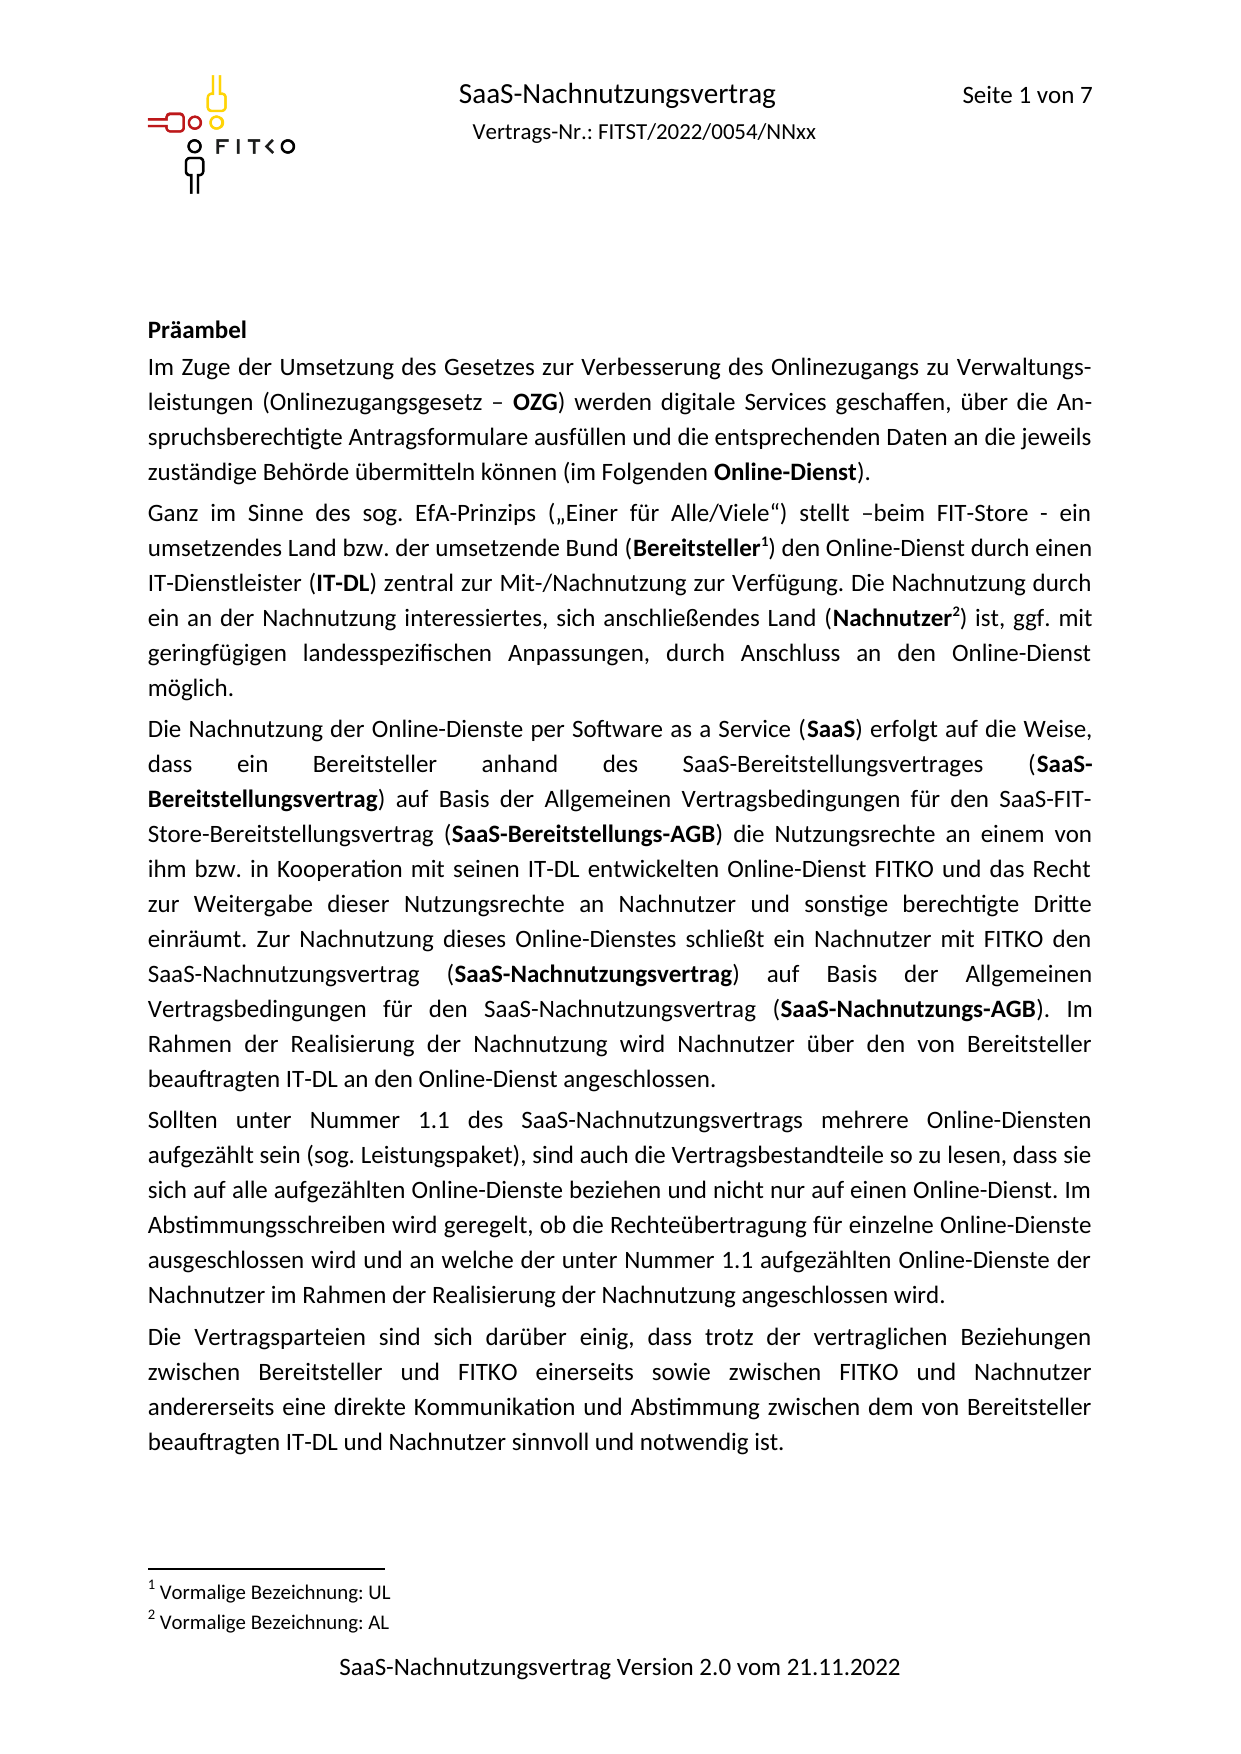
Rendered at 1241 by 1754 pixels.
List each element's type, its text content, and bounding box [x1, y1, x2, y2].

text Präambel [148, 314, 1093, 344]
text Die Vertragsparteien sind sich darüber einig, dass trotz der vertraglichen Beziehungen zwischen Bereitsteller und FITKO einerseits sowie zwischen FITKO und Nachnutzer andererseits eine direkte Kommunikation und Abstimmung zwischen dem von Bereitsteller beauftragten IT-DL und Nachnutzer sinnvoll und notwendig ist. [148, 1321, 1093, 1456]
text Die Nachnutzung der Online-Dienste per Software as a Service (SaaS) erfolgt auf die Weise, dass ein Bereitsteller anhand des SaaS-Bereitstellungsvertrages (SaaS-Bereitstellungsvertrag) auf Basis der Allgemeinen Vertragsbedingungen für den SaaS-FIT-Store-Bereitstellungsvertrag (SaaS-Bereitstellungs-AGB) die Nutzungsrechte an einem von ihm bzw. in Kooperation mit seinen IT-DL entwickelten Online-Dienst FITKO und das Recht zur Weitergabe dieser Nutzungsrechte an Nachnutzer und sonstige berechtigte Dritte einräumt. Zur Nachnutzung dieses Online-Dienstes schließt ein Nachnutzer mit FITKO den SaaS-Nachnutzungsvertrag (SaaS-Nachnutzungsvertrag) auf Basis der Allgemeinen Vertragsbedingungen für den SaaS-Nachnutzungsvertrag (SaaS-Nachnutzungs-AGB). Im Rahmen der Realisierung der Nachnutzung wird Nachnutzer über den von Bereitsteller beauftragten IT-DL an den Online-Dienst angeschlossen. [148, 713, 1093, 1094]
picture [147, 75, 296, 194]
text Im Zuge der Umsetzung des Gesetzes zur Verbesserung des Onlinezugangs zu Verwaltungs-leistungen (Onlinezugangsgesetz – OZG) werden digitale Services geschaffen, über die An-spruchsberechtigte Antragsformulare ausfüllen und die entsprechenden Daten an die jeweils zuständige Behörde übermitteln können (im Folgenden Online-Dienst). [148, 351, 1093, 486]
text Sollten unter Nummer 1.1 des SaaS-Nachnutzungsvertrags mehrere Online-Diensten aufgezählt sein (sog. Leistungspaket), sind auch die Vertragsbestandteile so zu lesen, dass sie sich auf alle aufgezählten Online-Dienste beziehen und nicht nur auf einen Online-Dienst. Im Abstimmungsschreiben wird geregelt, ob die Rechteübertragung für einzelne Online-Dienste ausgeschlossen wird und an welche der unter Nummer 1.1 aufgezählten Online-Dienste der Nachnutzer im Rahmen der Realisierung der Nachnutzung angeschlossen wird. [148, 1104, 1093, 1310]
text Ganz im Sinne des sog. EfA-Prinzips („Einer für Alle/Viele“) stellt –beim FIT-Store - ein umsetzendes Land bzw. der umsetzende Bund (Bereitsteller) den Online-Dienst durch einen IT-Dienstleister (IT-DL) zentral zur Mit-/Nachnutzung zur Verfügung. Die Nachnutzung durch ein an der Nachnutzung interessiertes, sich anschließendes Land (Nachnutzer) ist, ggf. mit geringfügigen landesspezifischen Anpassungen, durch Anschluss an den Online-Dienst möglich. [148, 497, 1093, 702]
